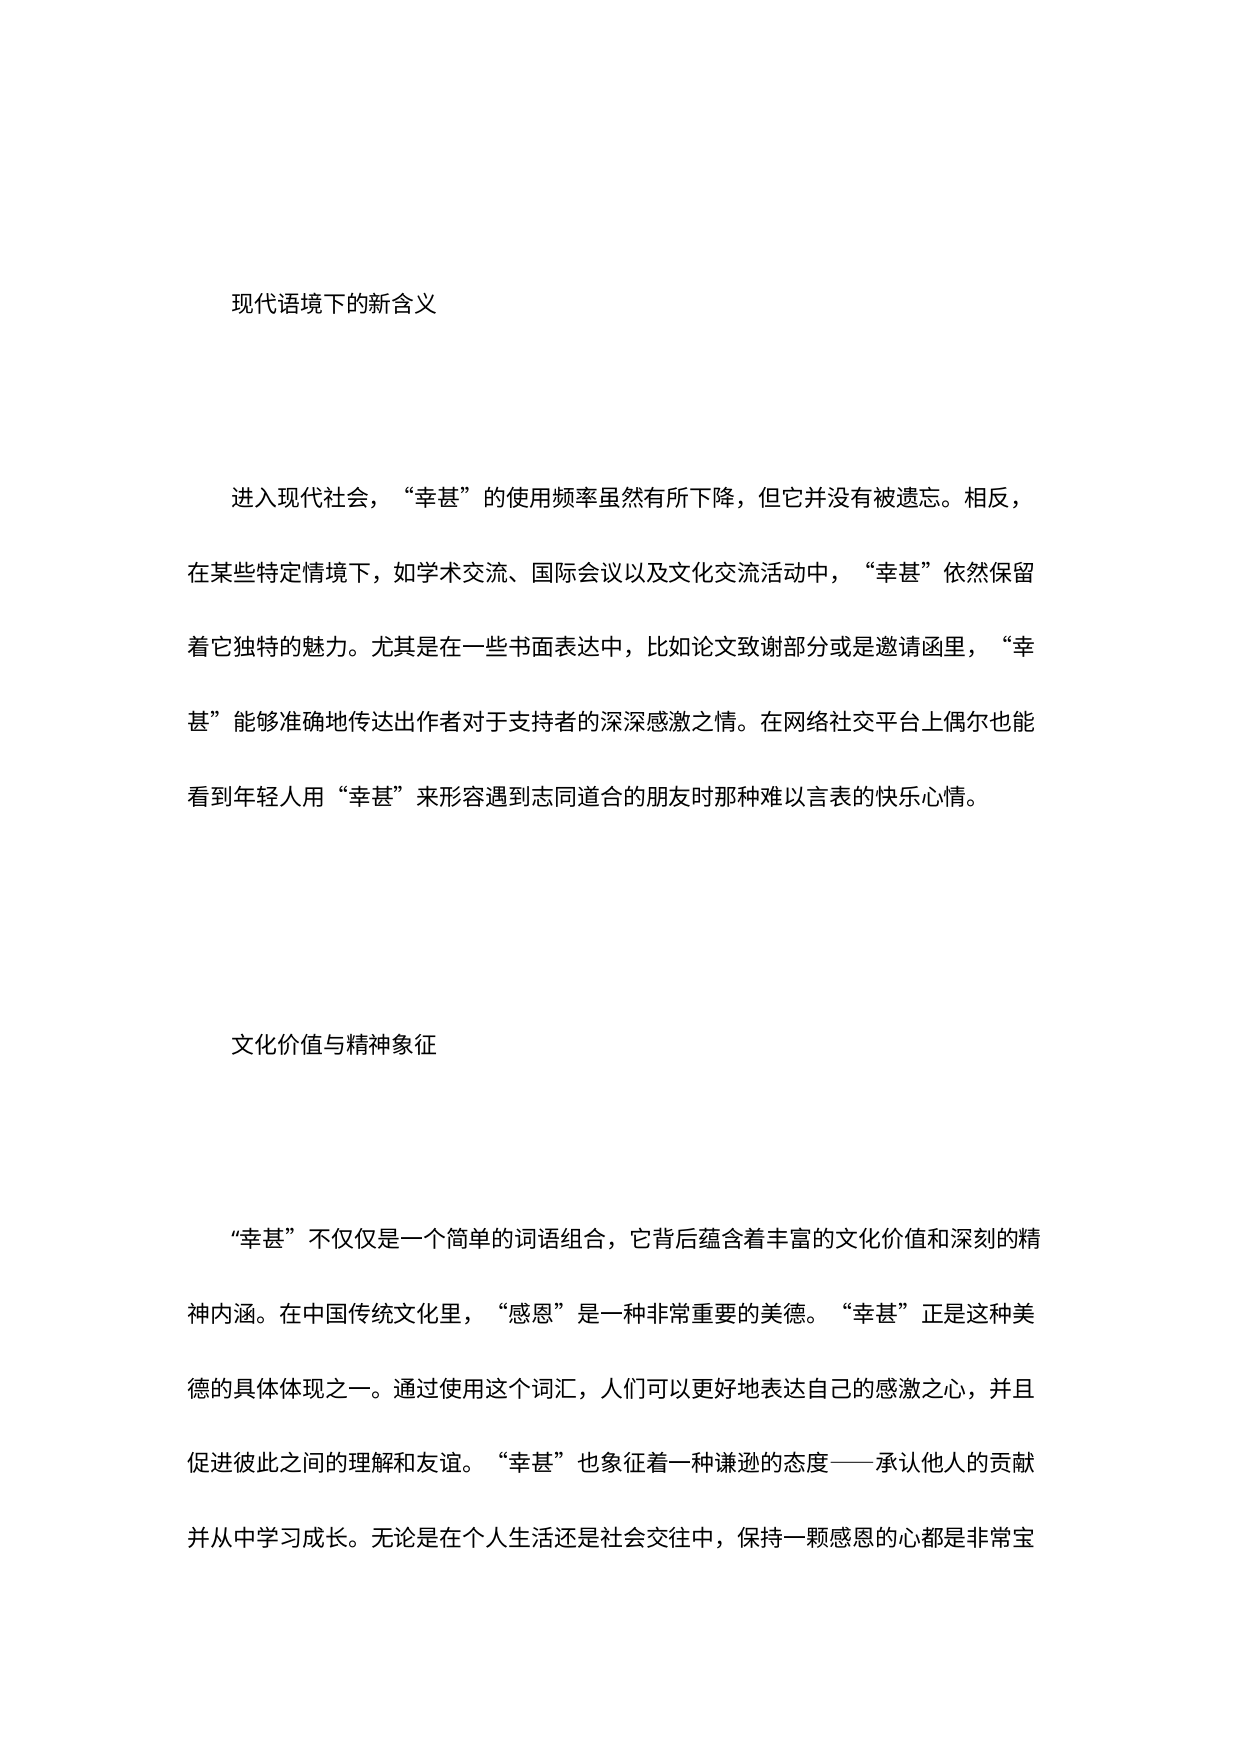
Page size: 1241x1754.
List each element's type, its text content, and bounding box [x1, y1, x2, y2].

text 进入现代社会，“幸甚”的使用频率虽然有所下降，但它并没有被遗忘。相反，在某些特定情境下，如学术交流、国际会议以及文化交流活动中，“幸甚”依然保留着它独特的魅力。尤其是在一些书面表达中，比如论文致谢部分或是邀请函里，“幸甚”能够准确地传达出作者对于支持者的深深感激之情。在网络社交平台上偶尔也能看到年轻人用“幸甚”来形容遇到志同道合的朋友时那种难以言表的快乐心情。 [187, 464, 1053, 828]
text 文化价值与精神象征 [187, 1011, 1053, 1076]
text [187, 1205, 1053, 1569]
text 现代语境下的新含义 [187, 270, 1053, 335]
